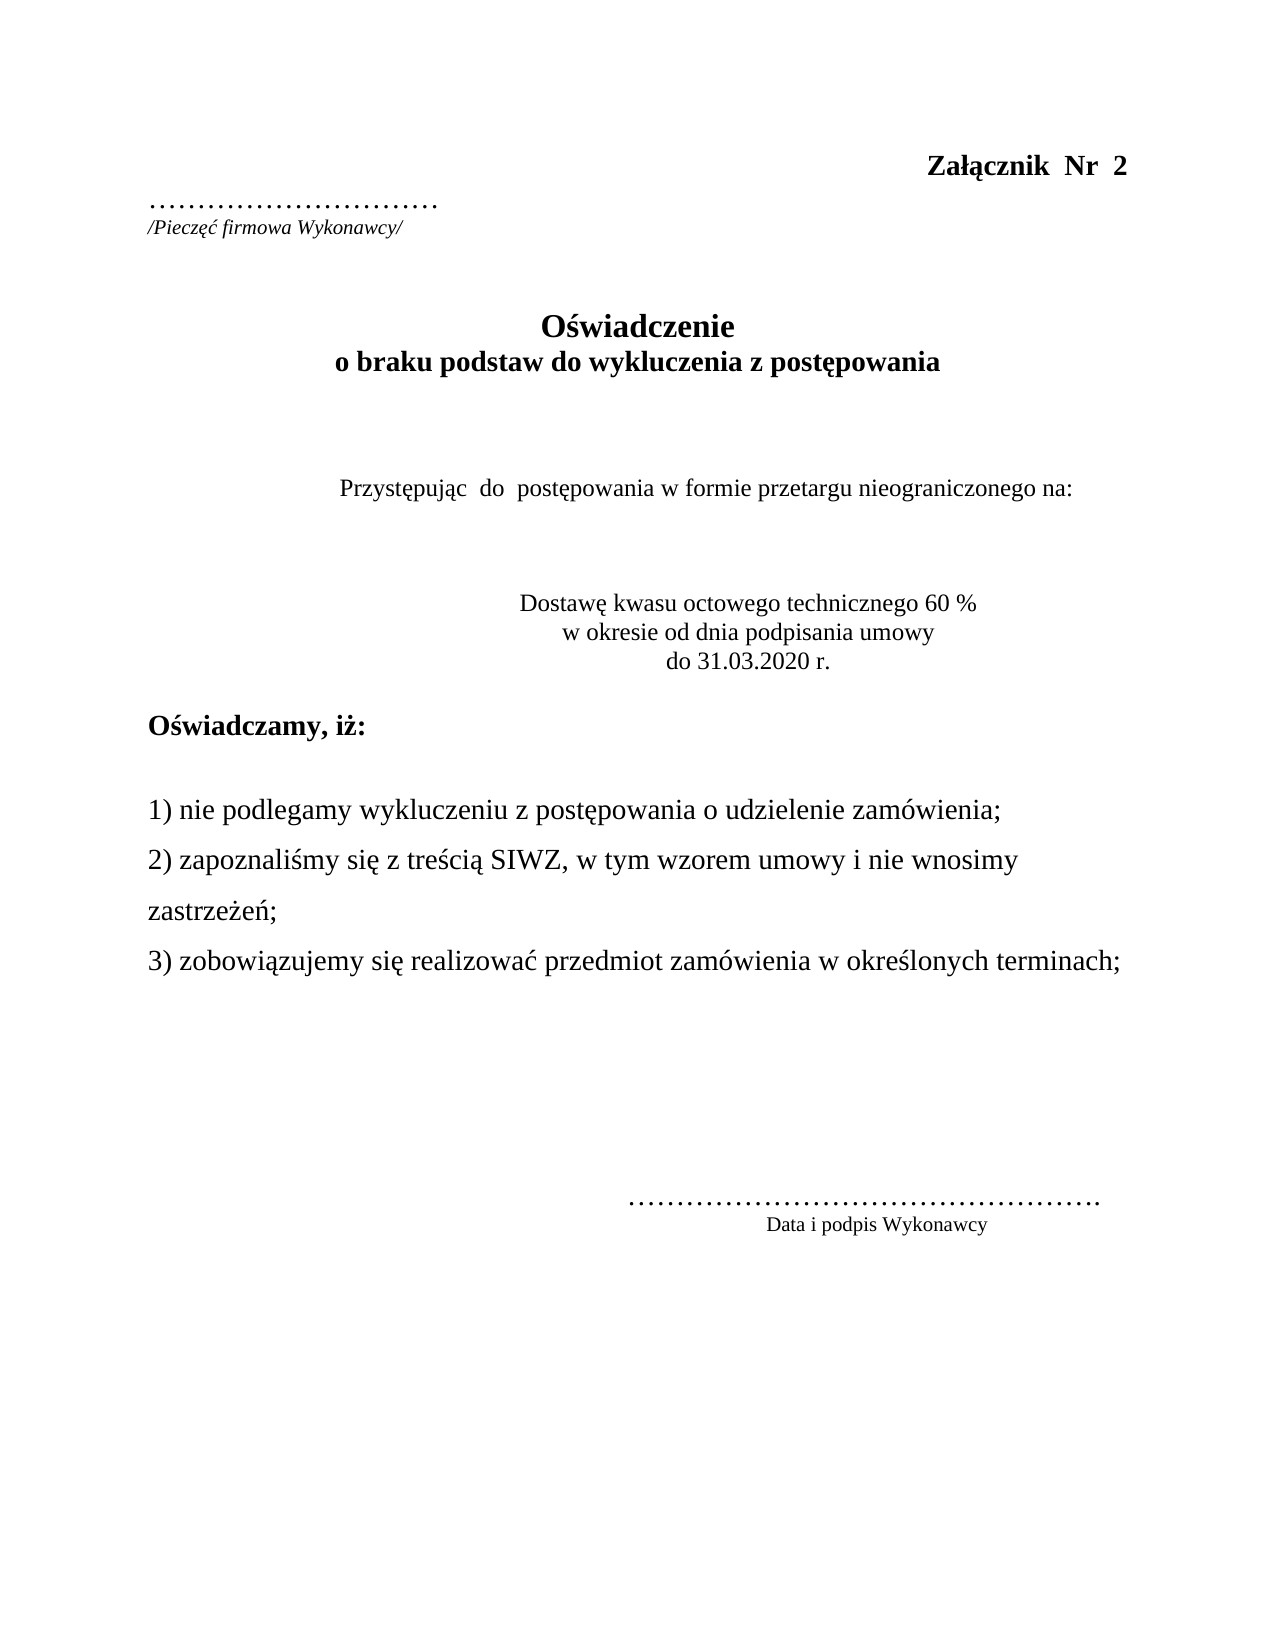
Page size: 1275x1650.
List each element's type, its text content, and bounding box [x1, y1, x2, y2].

text do 31.03.2020 r. [369, 646, 1127, 675]
text 3) zobowiązujemy się realizować przedmiot zamówienia w określonych terminach; [148, 943, 1127, 977]
text 2) zapoznaliśmy się z treścią SIWZ, w tym wzorem umowy i nie wnosimy zastrzeżeń; [148, 842, 1127, 926]
text Załącznik Nr 2 [148, 148, 1127, 181]
subtitle Przystępując do postępowania w formie przetargu nieograniczonego na: [148, 473, 1127, 502]
text Data i podpis Wykonawcy [148, 1211, 1127, 1236]
text …………………………………………. [148, 1178, 1127, 1211]
text Oświadczamy, iż: [148, 708, 1127, 742]
text Oświadczenie [148, 306, 1127, 344]
text o braku podstaw do wykluczenia z postępowania [148, 344, 1127, 378]
text Dostawę kwasu octowego technicznego 60 % [369, 588, 1127, 617]
text ………………………… [148, 181, 1127, 215]
text 1) nie podlegamy wykluczeniu z postępowania o udzielenie zamówienia; [148, 792, 1127, 826]
text /Pieczęć firmowa Wykonawcy/ [148, 215, 1127, 239]
text w okresie od dnia podpisania umowy [369, 617, 1127, 646]
